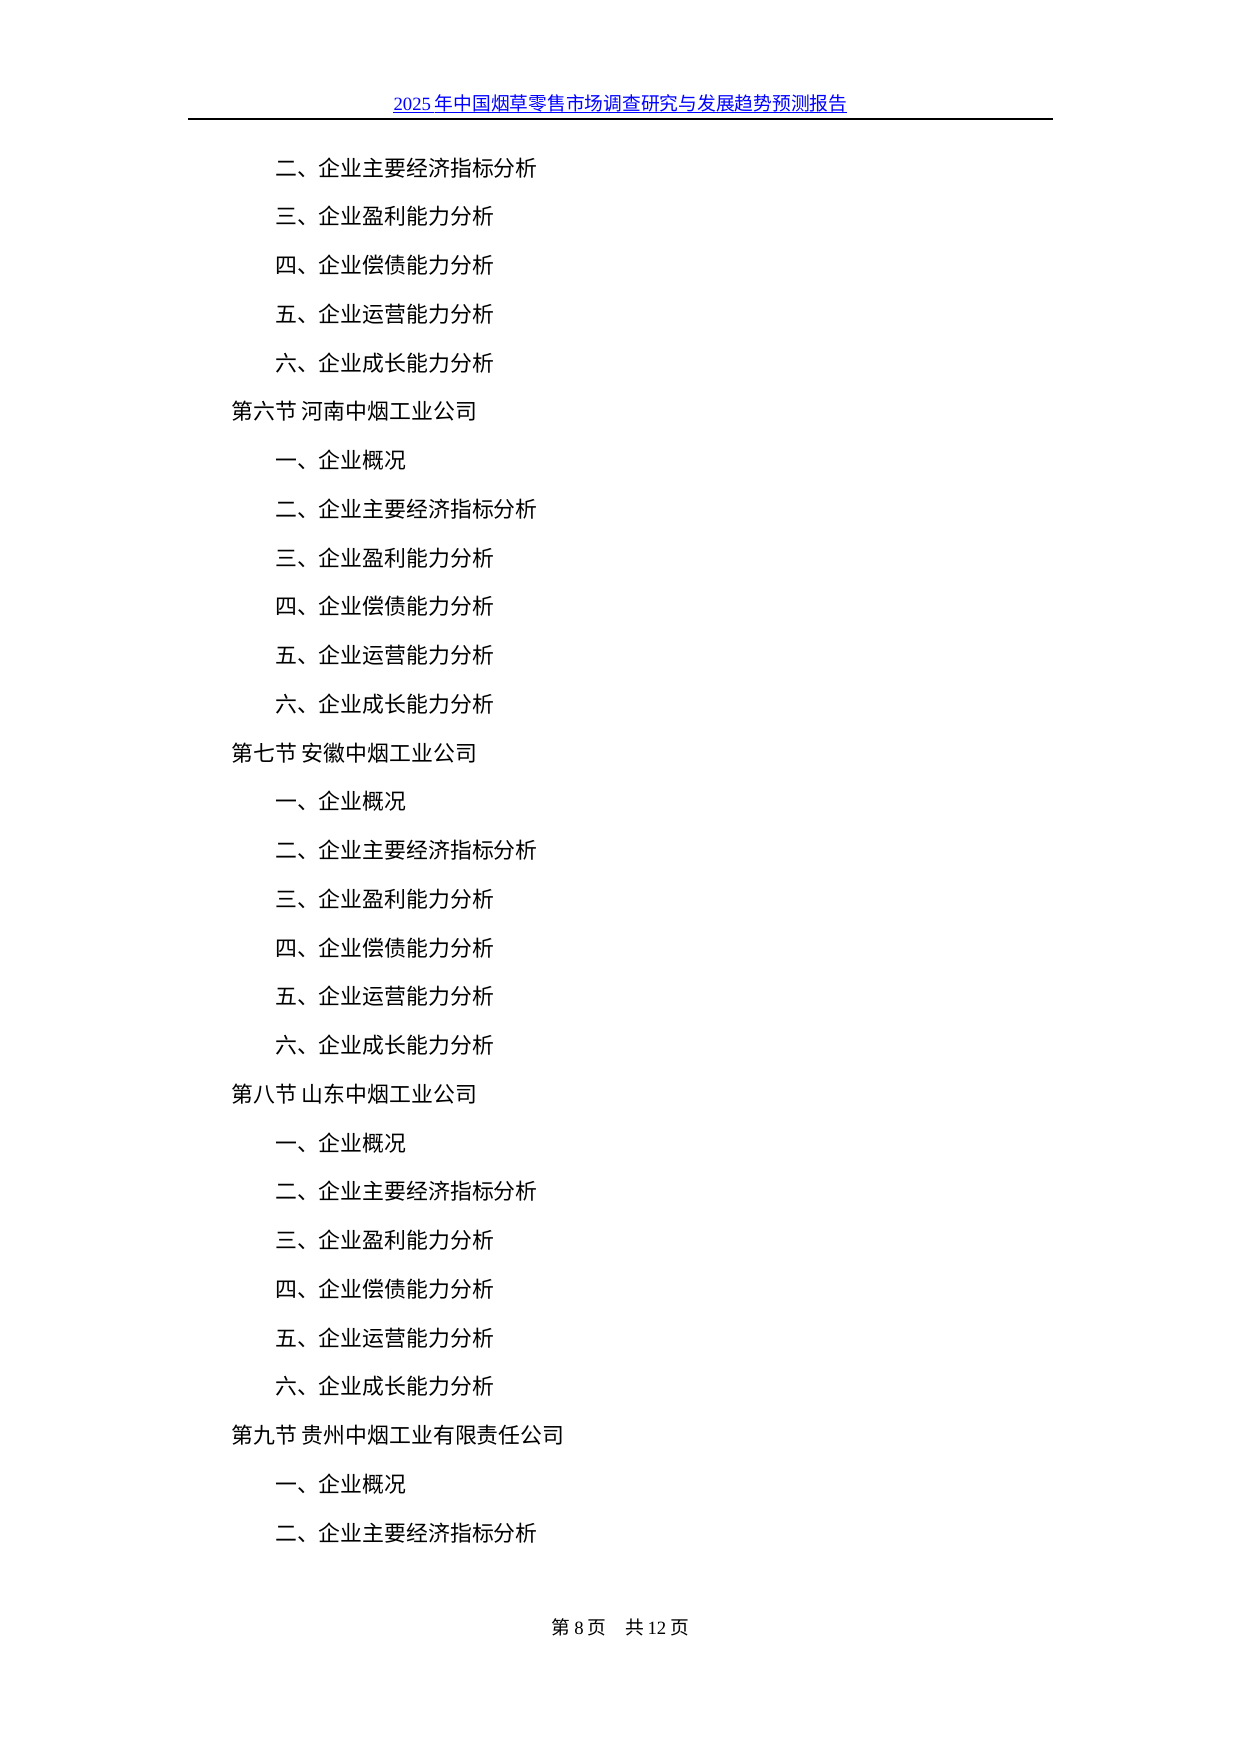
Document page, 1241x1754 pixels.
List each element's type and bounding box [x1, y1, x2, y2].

text [187, 150, 1053, 1548]
